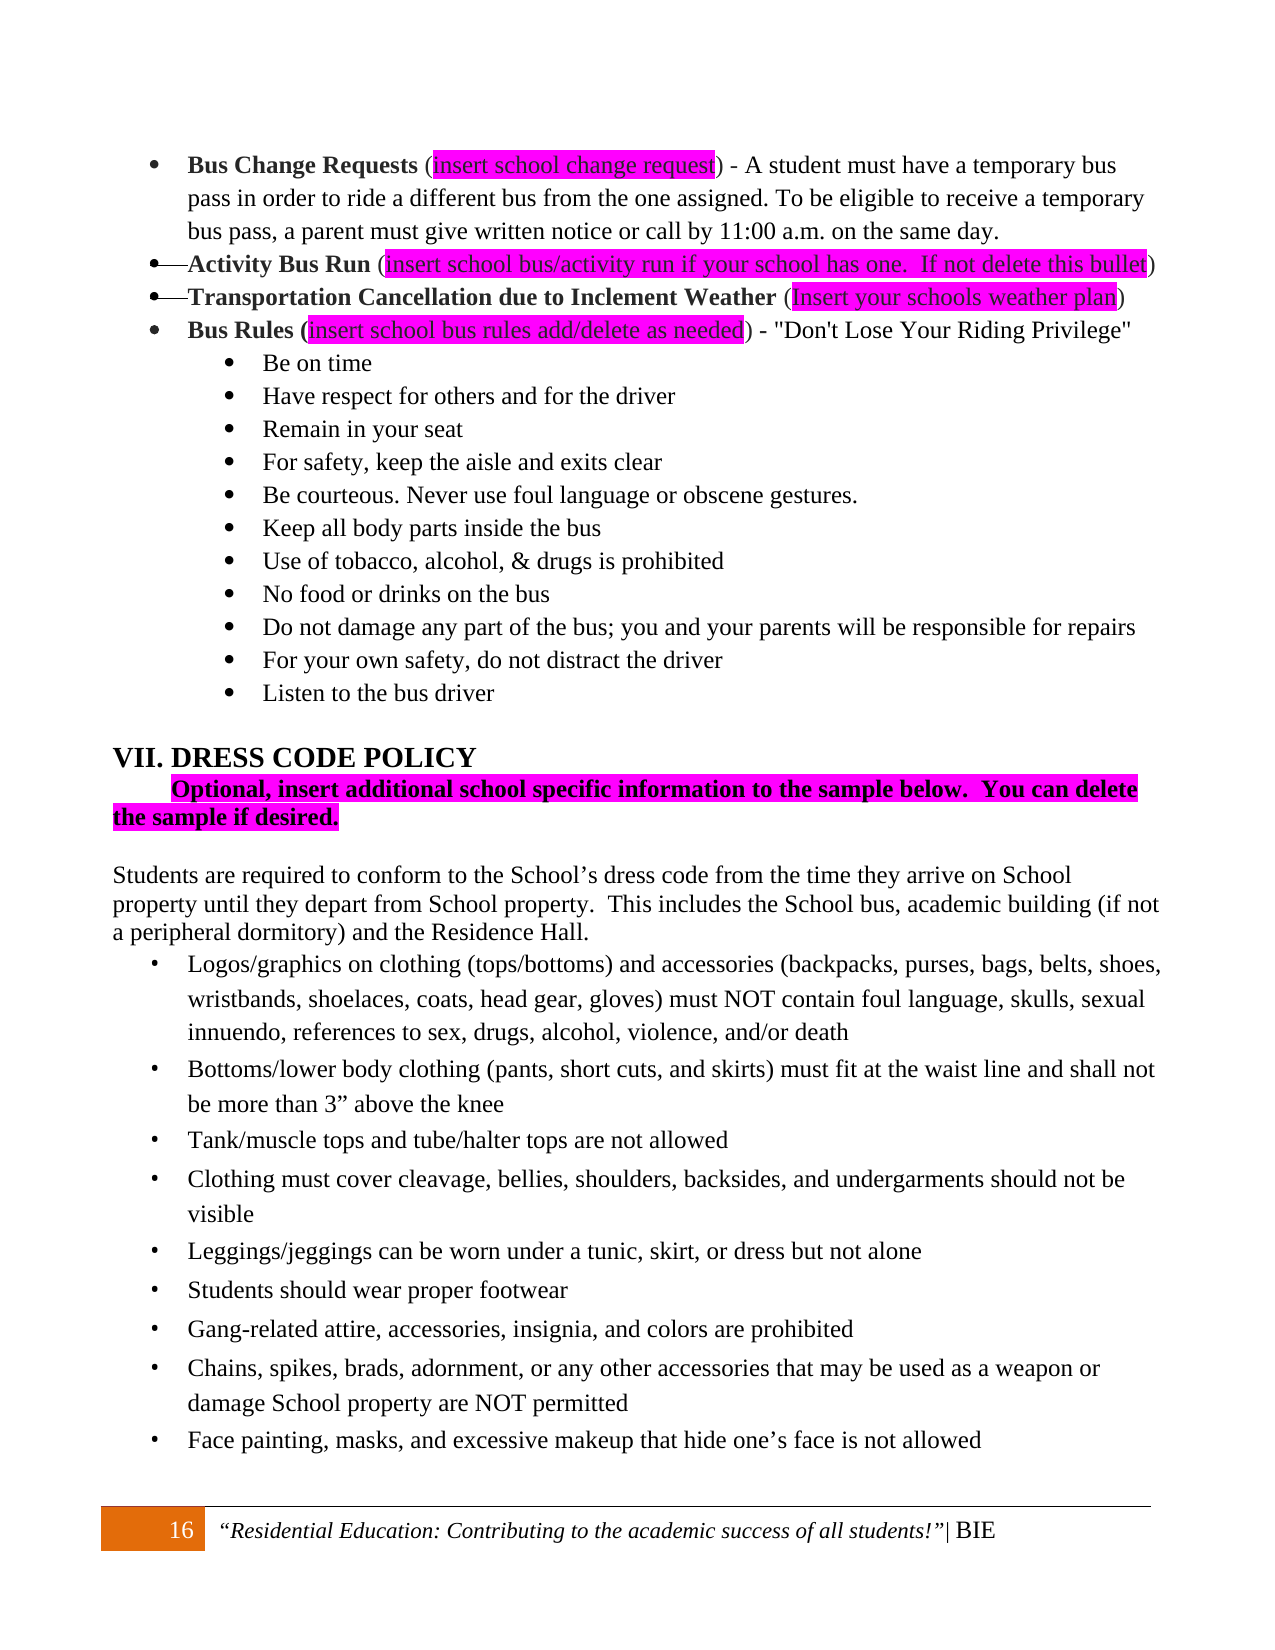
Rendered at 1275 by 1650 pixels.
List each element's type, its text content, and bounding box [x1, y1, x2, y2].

list Leggings/jeggings can be worn under a tunic, skirt, or dress but not alone [150, 1232, 1162, 1266]
text Students are required to conform to the School’s dress code from the time they arrive on School property until they depart from School property. This includes the School bus, academic building (if not a peripheral dormitory) and the Residence Hall. [112, 860, 1162, 946]
list Tank/muscle tops and tube/halter tops are not allowed [150, 1122, 1162, 1156]
list Transportation Cancellation due to Inclement Weather (Insert your schools weather plan) [150, 282, 792, 311]
list No food or drinks on the bus [225, 579, 1162, 608]
list Students should wear proper footwear [150, 1272, 1162, 1306]
list Remain in your seat [225, 414, 1162, 443]
list For safety, keep the aisle and exits clear [225, 447, 1162, 476]
list Do not damage any part of the bus; you and your parents will be responsible for repairs [225, 612, 1162, 641]
list Bottoms/lower body clothing (pants, short cuts, and skirts) must fit at the waist line and shall not be more than 3” above the knee [150, 1051, 1162, 1118]
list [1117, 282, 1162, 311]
list Face painting, masks, and excessive makeup that hide one’s face is not allowed [150, 1421, 1162, 1455]
list Gang-related attire, accessories, insignia, and colors are prohibited [150, 1311, 1162, 1345]
list Have respect for others and for the driver [225, 381, 1162, 410]
list Be on time [225, 348, 1162, 377]
list Clothing must cover cleavage, bellies, shoulders, backsides, and undergarments should not be visible [150, 1161, 1162, 1228]
text VII. DRESS CODE POLICY [112, 740, 1162, 774]
text Optional, insert additional school specific information to the sample below. You can delete the sample if desired. [112, 774, 1162, 831]
list Use of tobacco, alcohol, & drugs is prohibited [225, 546, 1162, 575]
list Be courteous. Never use foul language or obscene gestures. [225, 480, 1162, 509]
list Activity Bus Run (insert school bus/activity run if your school has one. If not delete this bullet) [150, 249, 385, 278]
list For your own safety, do not distract the driver [225, 645, 1162, 674]
list Keep all body parts inside the bus [225, 513, 1162, 542]
list Chains, spikes, brads, adornment, or any other accessories that may be used as a weapon or damage School property are NOT permitted [150, 1350, 1162, 1417]
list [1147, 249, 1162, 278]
list Bus Change Requests (insert school change request) - A student must have a temporary bus pass in order to ride a different bus from the one assigned. To be eligible to receive a temporary bus pass, a parent must give written notice or call by 11:00 a.m. on the same day. [150, 150, 1162, 245]
list Bus Rules (insert school bus rules add/delete as needed) - "Don't Lose Your Riding Privilege" [744, 315, 1162, 344]
list Listen to the bus driver [225, 678, 1162, 707]
list Logos/graphics on clothing (tops/bottoms) and accessories (backpacks, purses, bags, belts, shoes, wristbands, shoelaces, coats, head gear, gloves) must NOT contain foul language, skulls, sexual innuendo, references to sex, drugs, alcohol, violence, and/or death [150, 946, 1162, 1046]
